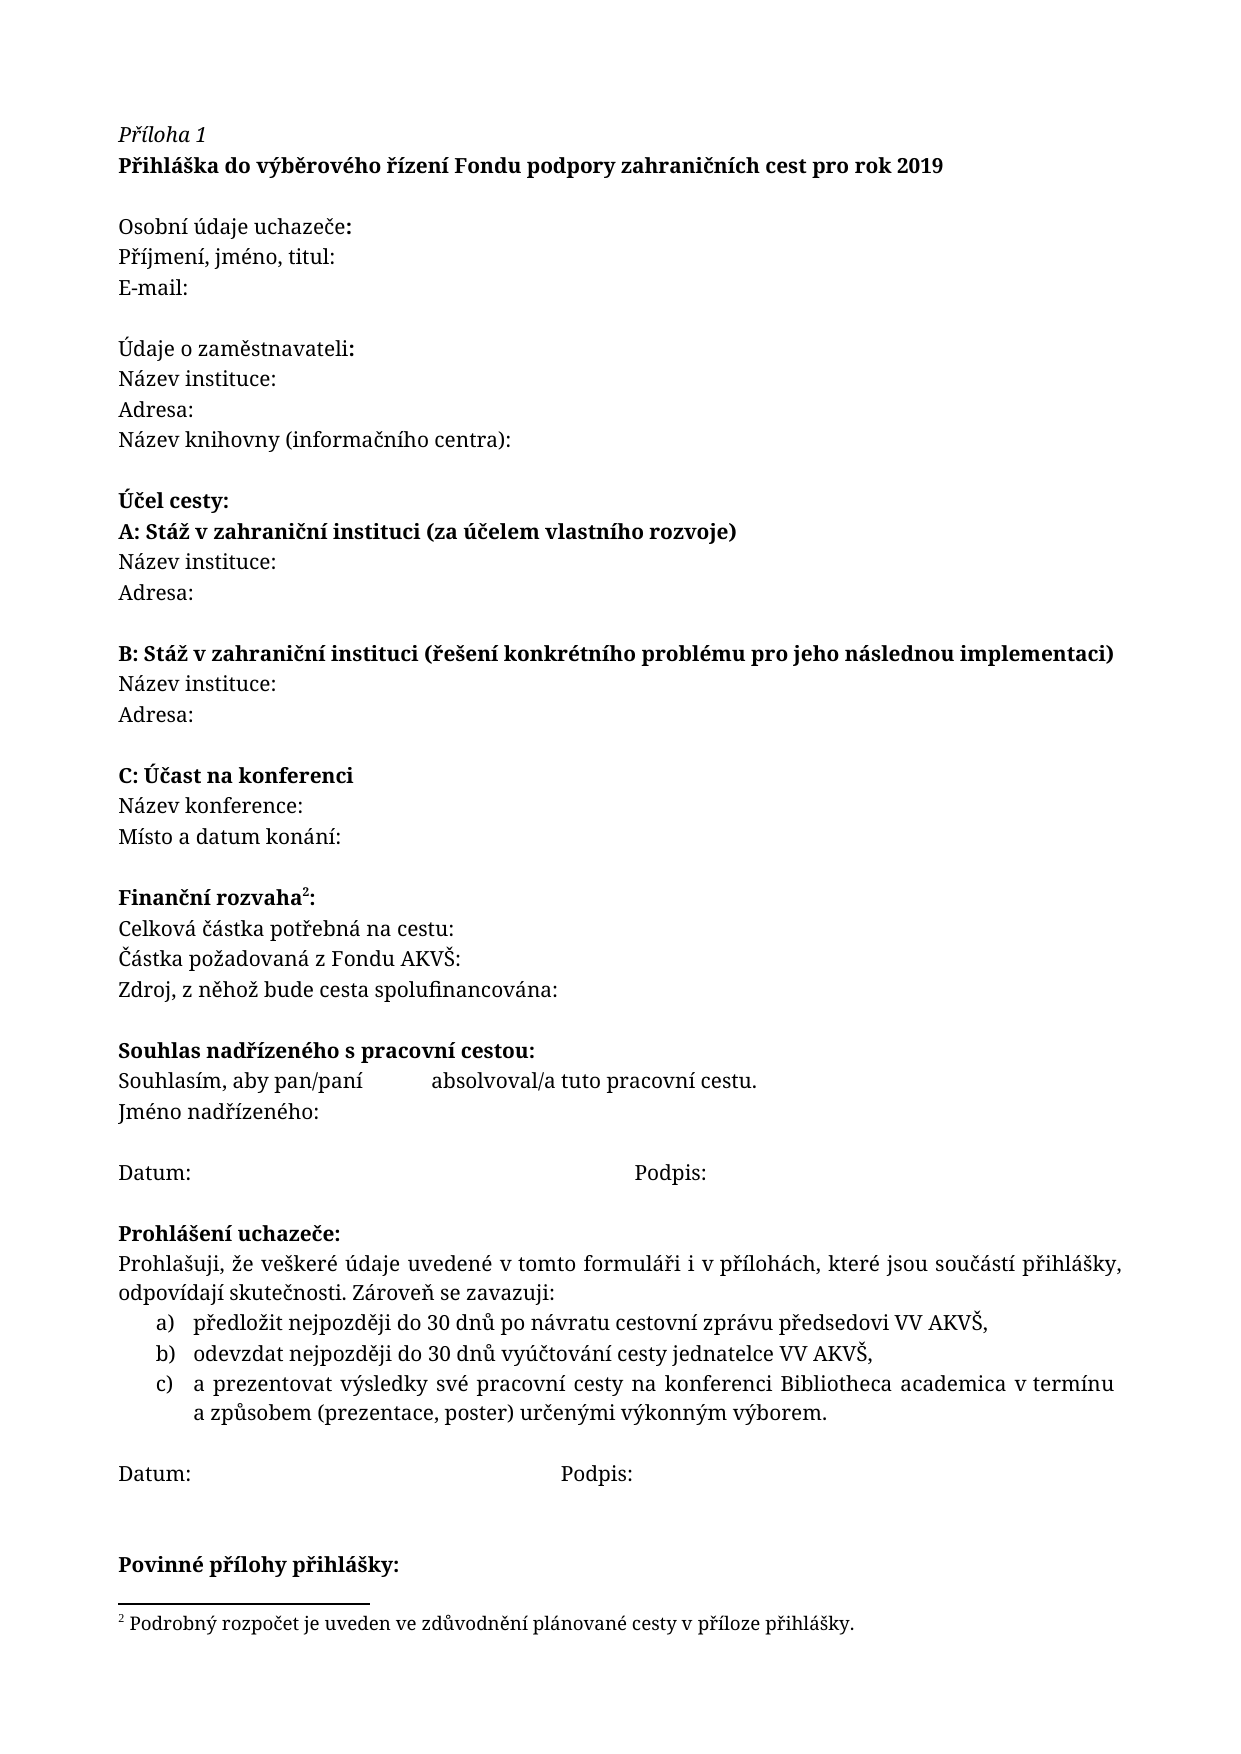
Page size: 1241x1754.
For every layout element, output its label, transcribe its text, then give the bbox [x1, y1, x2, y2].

text Název konference: [118, 792, 1122, 820]
text Datum: Podpis: [118, 1459, 1122, 1487]
text Zdroj, z něhož bude cesta spolufinancována: [118, 975, 1122, 1003]
text Příloha 1 [118, 120, 1122, 149]
text Adresa: [118, 578, 1122, 606]
subtitle A: Stáž v zahraniční instituci (za účelem vlastního rozvoje) [118, 517, 1122, 545]
text Adresa: [118, 395, 1122, 423]
text Jméno nadřízeného: [118, 1097, 1122, 1125]
text Údaje o zaměstnavateli: [118, 334, 1122, 362]
subtitle Účel cesty: [118, 486, 1122, 515]
list a prezentovat výsledky své pracovní cesty na konferenci Bibliotheca academica v termínu a způsobem (prezentace, poster) určenými výkonným výborem. [156, 1369, 1122, 1426]
text Částka požadovaná z Fondu AKVŠ: [118, 944, 1122, 973]
text E-mail: [118, 273, 1122, 301]
list odevzdat nejpozději do 30 dnů vyúčtování cesty jednatelce VV AKVŠ, [156, 1339, 1122, 1367]
subtitle Finanční rozvaha: [118, 883, 1122, 912]
text Adresa: [118, 700, 1122, 728]
text Prohlášení uchazeče: [118, 1219, 1122, 1247]
text Název instituce: [118, 669, 1122, 698]
text Povinné přílohy přihlášky: [118, 1551, 1122, 1579]
text Název instituce: [118, 364, 1122, 393]
text Celková částka potřebná na cestu: [118, 914, 1122, 942]
text Prohlašuji, že veškeré údaje uvedené v tomto formuláři i v přílohách, které jsou součástí přihlášky, odpovídají skutečnosti. Zároveň se zavazuji: [118, 1249, 1122, 1306]
list předložit nejpozději do 30 dnů po návratu cestovní zprávu předsedovi VV AKVŠ, [156, 1308, 1122, 1337]
text Místo a datum konání: [118, 822, 1122, 851]
text Osobní údaje uchazeče: [118, 212, 1122, 240]
text Datum: Podpis: [118, 1158, 1122, 1186]
text Příjmení, jméno, titul: [118, 242, 1122, 271]
text Název knihovny (informačního centra): [118, 425, 1122, 454]
subtitle Přihláška do výběrového řízení Fondu podpory zahraničních cest pro rok 2019 [118, 151, 1122, 179]
subtitle Souhlas nadřízeného s pracovní cestou: [118, 1036, 1122, 1064]
text Název instituce: [118, 547, 1122, 576]
subtitle C: Účast na konferenci [118, 761, 1122, 789]
text Souhlasím, aby pan/paní absolvoval/a tuto pracovní cestu. [118, 1066, 1122, 1095]
subtitle B: Stáž v zahraniční instituci (řešení konkrétního problému pro jeho následnou implementaci) [118, 639, 1122, 667]
